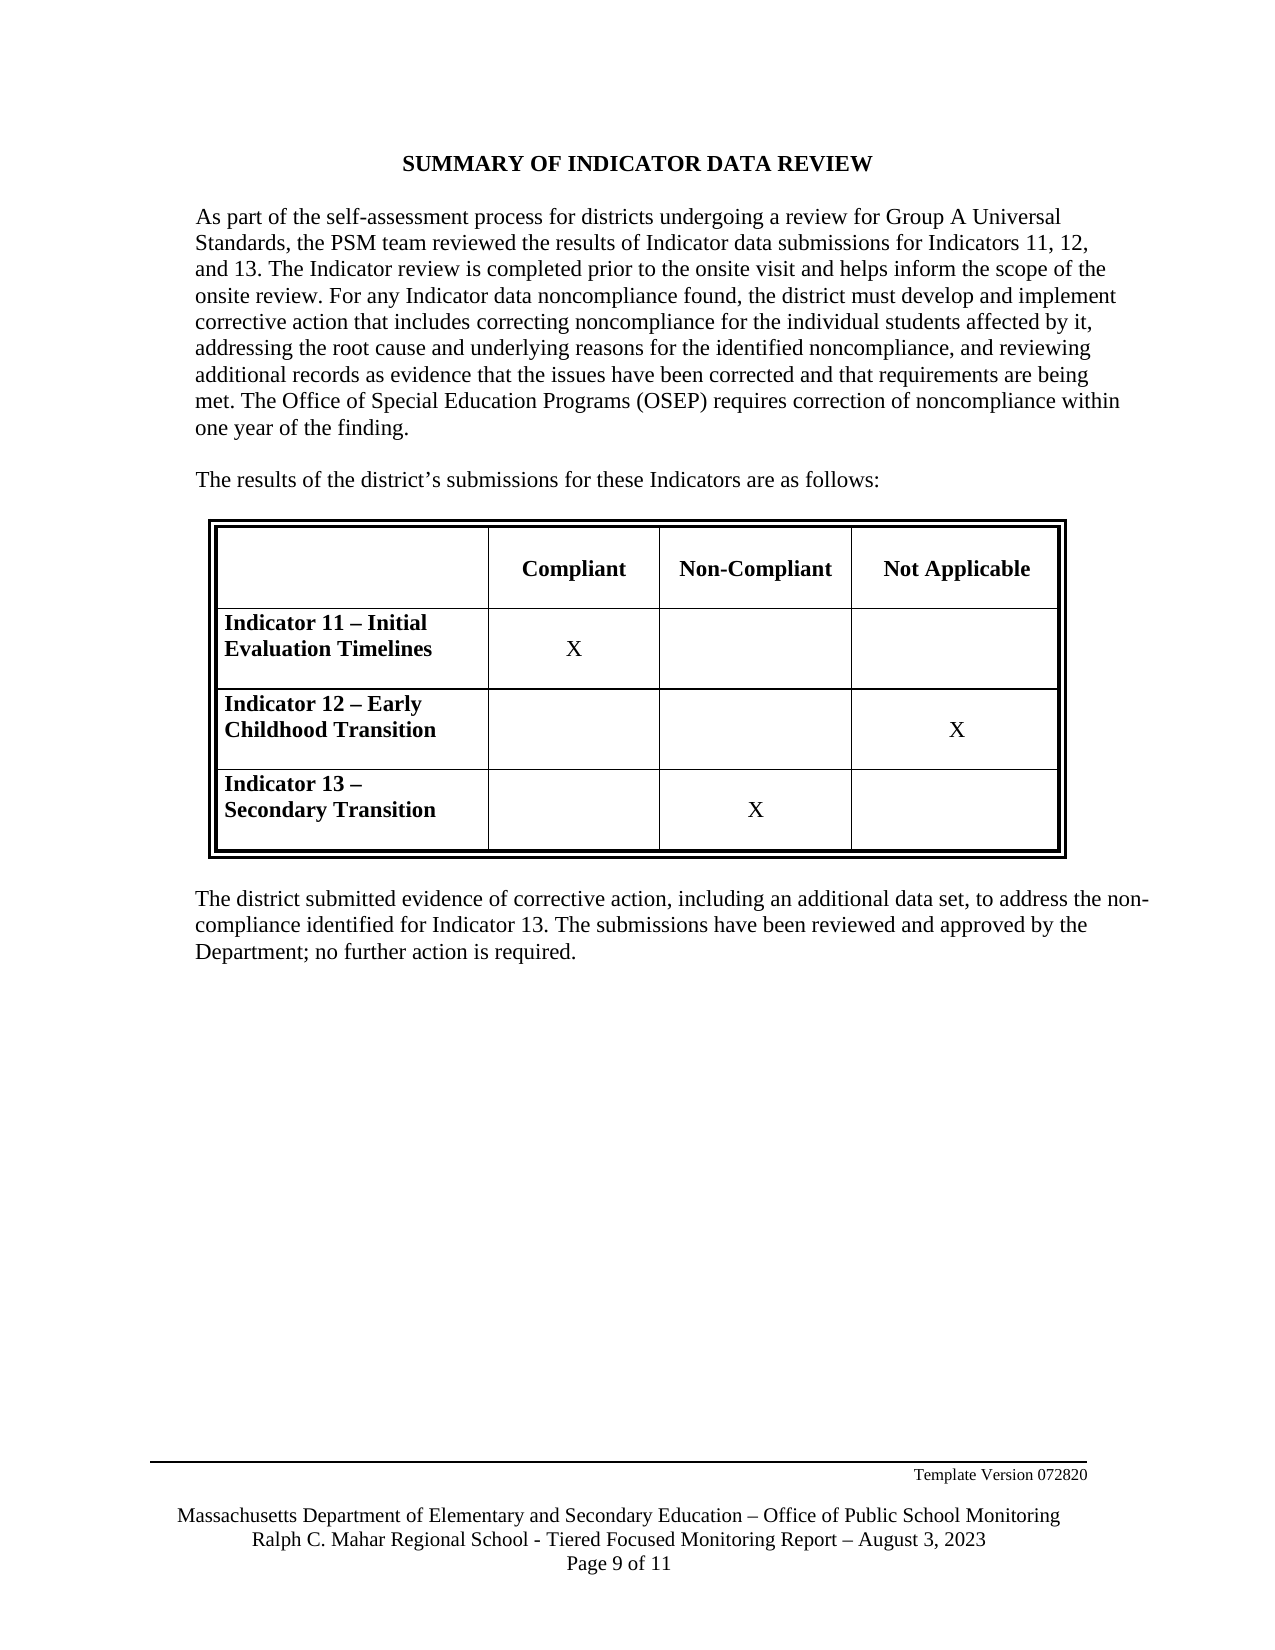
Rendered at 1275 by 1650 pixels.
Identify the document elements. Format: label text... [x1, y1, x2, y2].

table_cell Indicator 12 – Early Childhood Transition [218, 690, 488, 769]
table_cell Indicator 11 – Initial Evaluation Timelines [218, 609, 488, 688]
table_cell X [489, 609, 659, 688]
table_cell [489, 690, 659, 769]
table_cell [852, 770, 1057, 849]
table_header Not Applicable [852, 522, 1062, 607]
table_header Compliant [489, 528, 659, 607]
table_cell [660, 690, 851, 769]
subtitle SUMMARY OF INDICATOR DATA REVIEW [150, 150, 1125, 176]
text The district submitted evidence of corrective action, including an additional data set, to address the non-compliance identified for Indicator 13. The submissions have been reviewed and approved by the Department; no further action is required. [195, 885, 1172, 964]
table_cell Indicator 13 – Secondary Transition [218, 770, 488, 849]
table_cell X [660, 770, 851, 849]
table_header [213, 522, 488, 607]
table_cell [489, 770, 659, 849]
table_header Non-Compliant [660, 528, 851, 607]
table_cell X [852, 690, 1057, 769]
table_cell [660, 609, 851, 688]
text As part of the self-assessment process for districts undergoing a review for Group A Universal Standards, the PSM team reviewed the results of Indicator data submissions for Indicators 11, 12, and 13. The Indicator review is completed prior to the onsite visit and helps inform the scope of the onsite review. For any Indicator data noncompliance found, the district must develop and implement corrective action that includes correcting noncompliance for the individual students affected by it, addressing the root cause and underlying reasons for the identified noncompliance, and reviewing additional records as evidence that the issues have been corrected and that requirements are being met. The Office of Special Education Programs (OSEP) requires correction of noncompliance within one year of the finding. [195, 203, 1125, 440]
text The results of the district’s submissions for these Indicators are as follows: [195, 466, 1172, 493]
table_cell [852, 609, 1057, 688]
